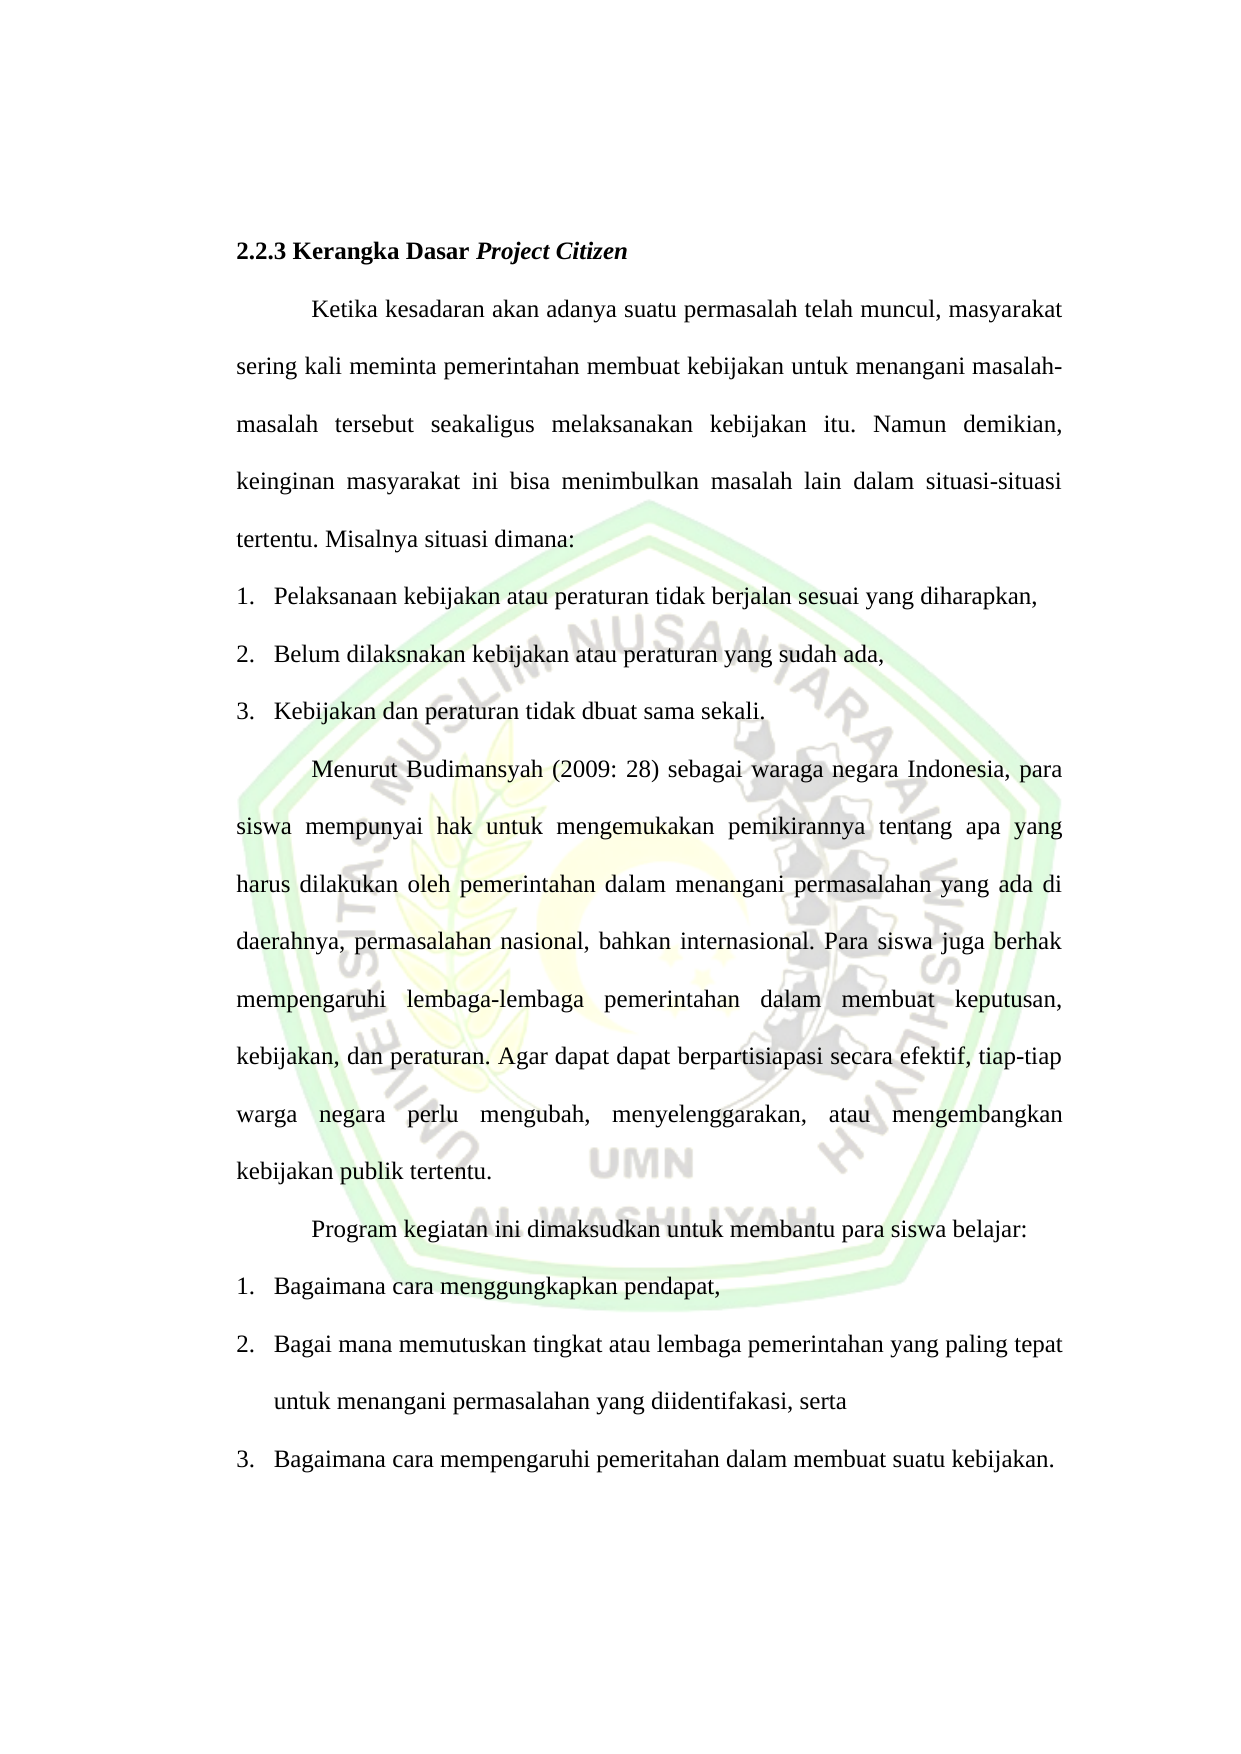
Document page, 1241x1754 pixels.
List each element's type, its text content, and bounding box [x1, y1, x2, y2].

list Pelaksanaan kebijakan atau peraturan tidak berjalan sesuai yang diharapkan, [236, 581, 1063, 610]
list Bagaimana cara mempengaruhi pemeritahan dalam membuat suatu kebijakan. [236, 1444, 1063, 1472]
list Ketika kesadaran akan adanya suatu permasalah telah muncul, masyarakat sering kali meminta pemerintahan membuat kebijakan untuk menangani masalah- masalah tersebut seakaligus melaksanakan kebijakan itu. Namun demikian, keinginan masyarakat ini bisa menimbulkan masalah lain dalam situasi-situasi tertentu. Misalnya situasi dimana: [236, 294, 1063, 552]
list Bagaimana cara menggungkapkan pendapat, [236, 1271, 1063, 1300]
text 2.2.3 Kerangka Dasar Project Citizen [236, 236, 1063, 265]
list Bagai mana memutuskan tingkat atau lembaga pemerintahan yang paling tepat untuk menangani permasalahan yang diidentifakasi, serta [236, 1329, 1063, 1415]
list Program kegiatan ini dimaksudkan untuk membantu para siswa belajar: [236, 1214, 1063, 1242]
list Menurut Budimansyah (2009: 28) sebagai waraga negara Indonesia, para siswa mempunyai hak untuk mengemukakan pemikirannya tentang apa yang harus dilakukan oleh pemerintahan dalam menangani permasalahan yang ada di daerahnya, permasalahan nasional, bahkan internasional. Para siswa juga berhak mempengaruhi lembaga-lembaga pemerintahan dalam membuat keputusan, kebijakan, dan peraturan. Agar dapat dapat berpartisiapasi secara efektif, tiap-tiap warga negara perlu mengubah, menyelenggarakan, atau mengembangkan kebijakan publik tertentu. [236, 754, 1063, 1185]
list Belum dilaksnakan kebijakan atau peraturan yang sudah ada, [236, 639, 1063, 667]
list Kebijakan dan peraturan tidak dbuat sama sekali. [236, 696, 1063, 725]
